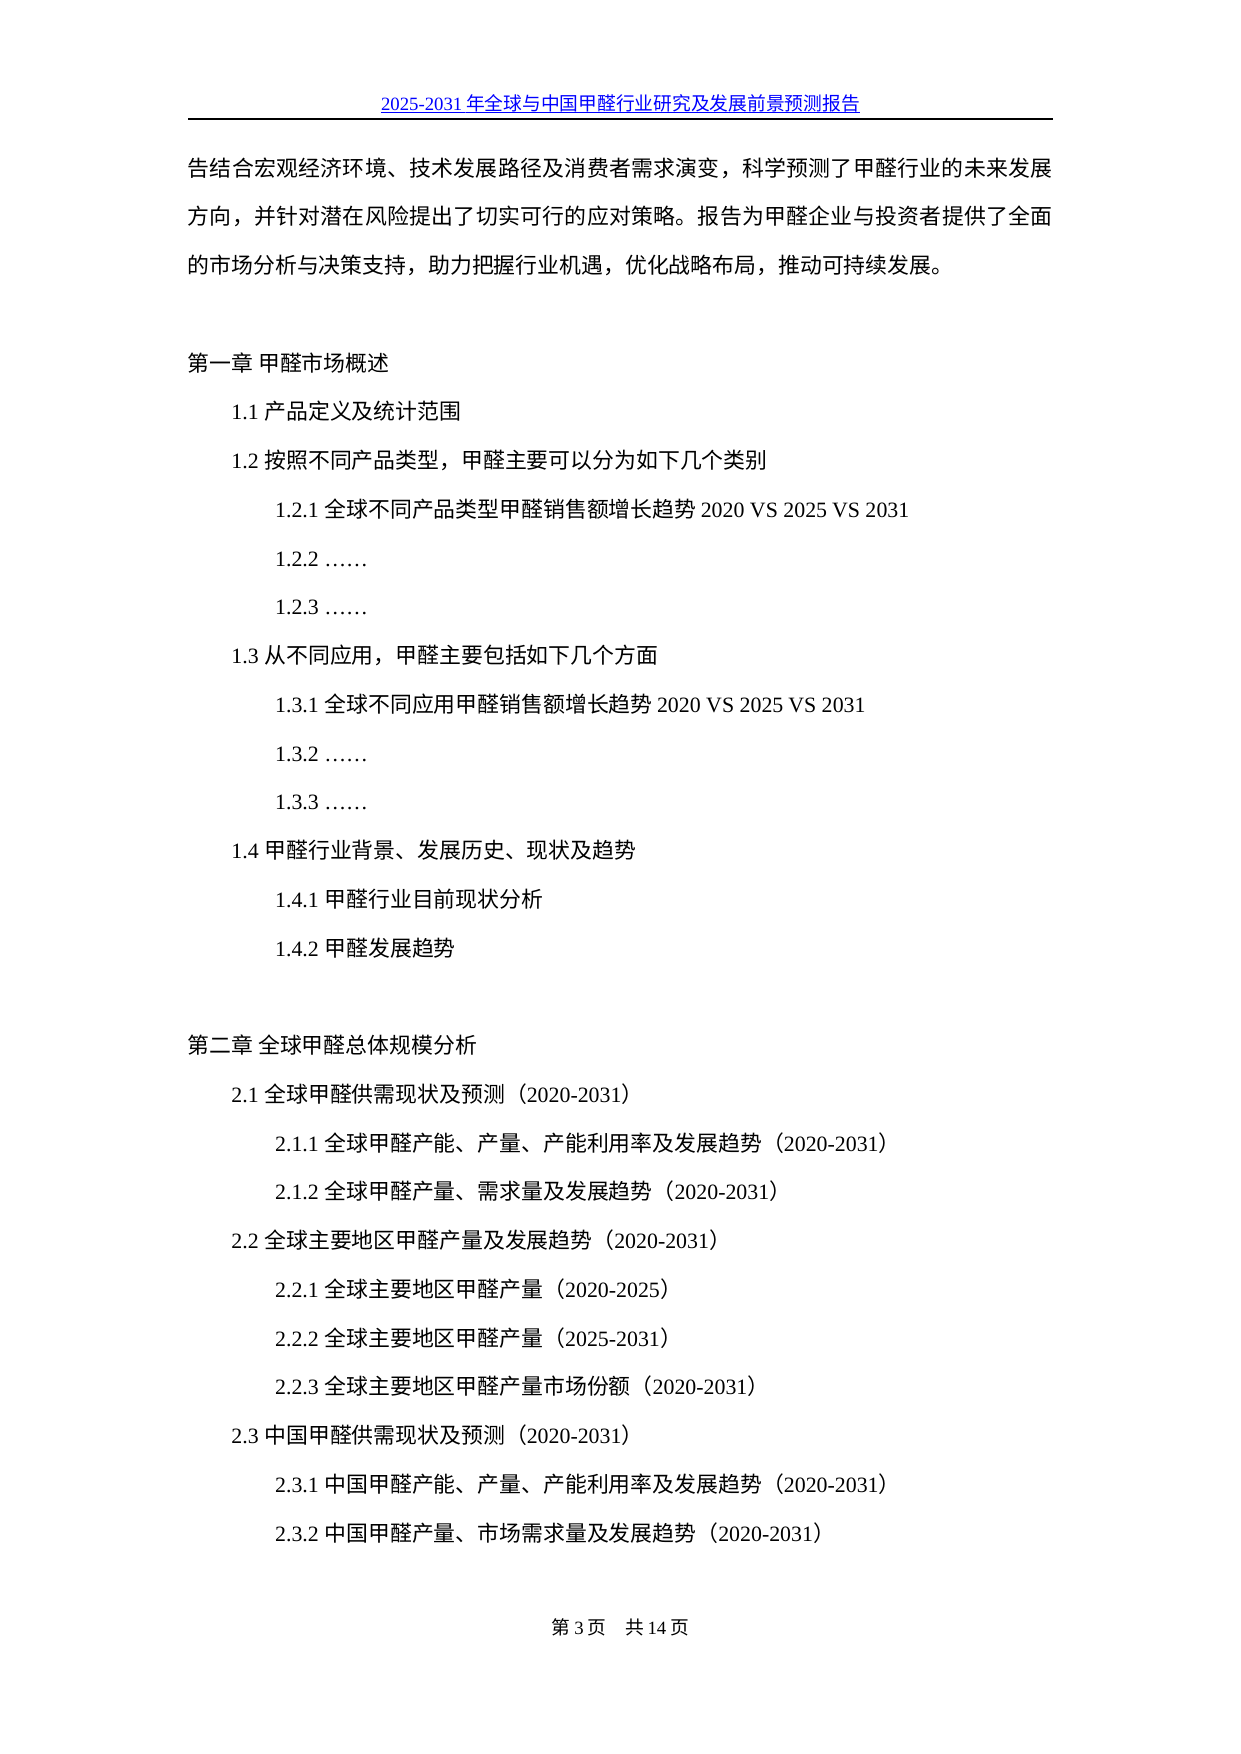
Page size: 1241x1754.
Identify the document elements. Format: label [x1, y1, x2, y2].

text [187, 150, 1053, 1548]
